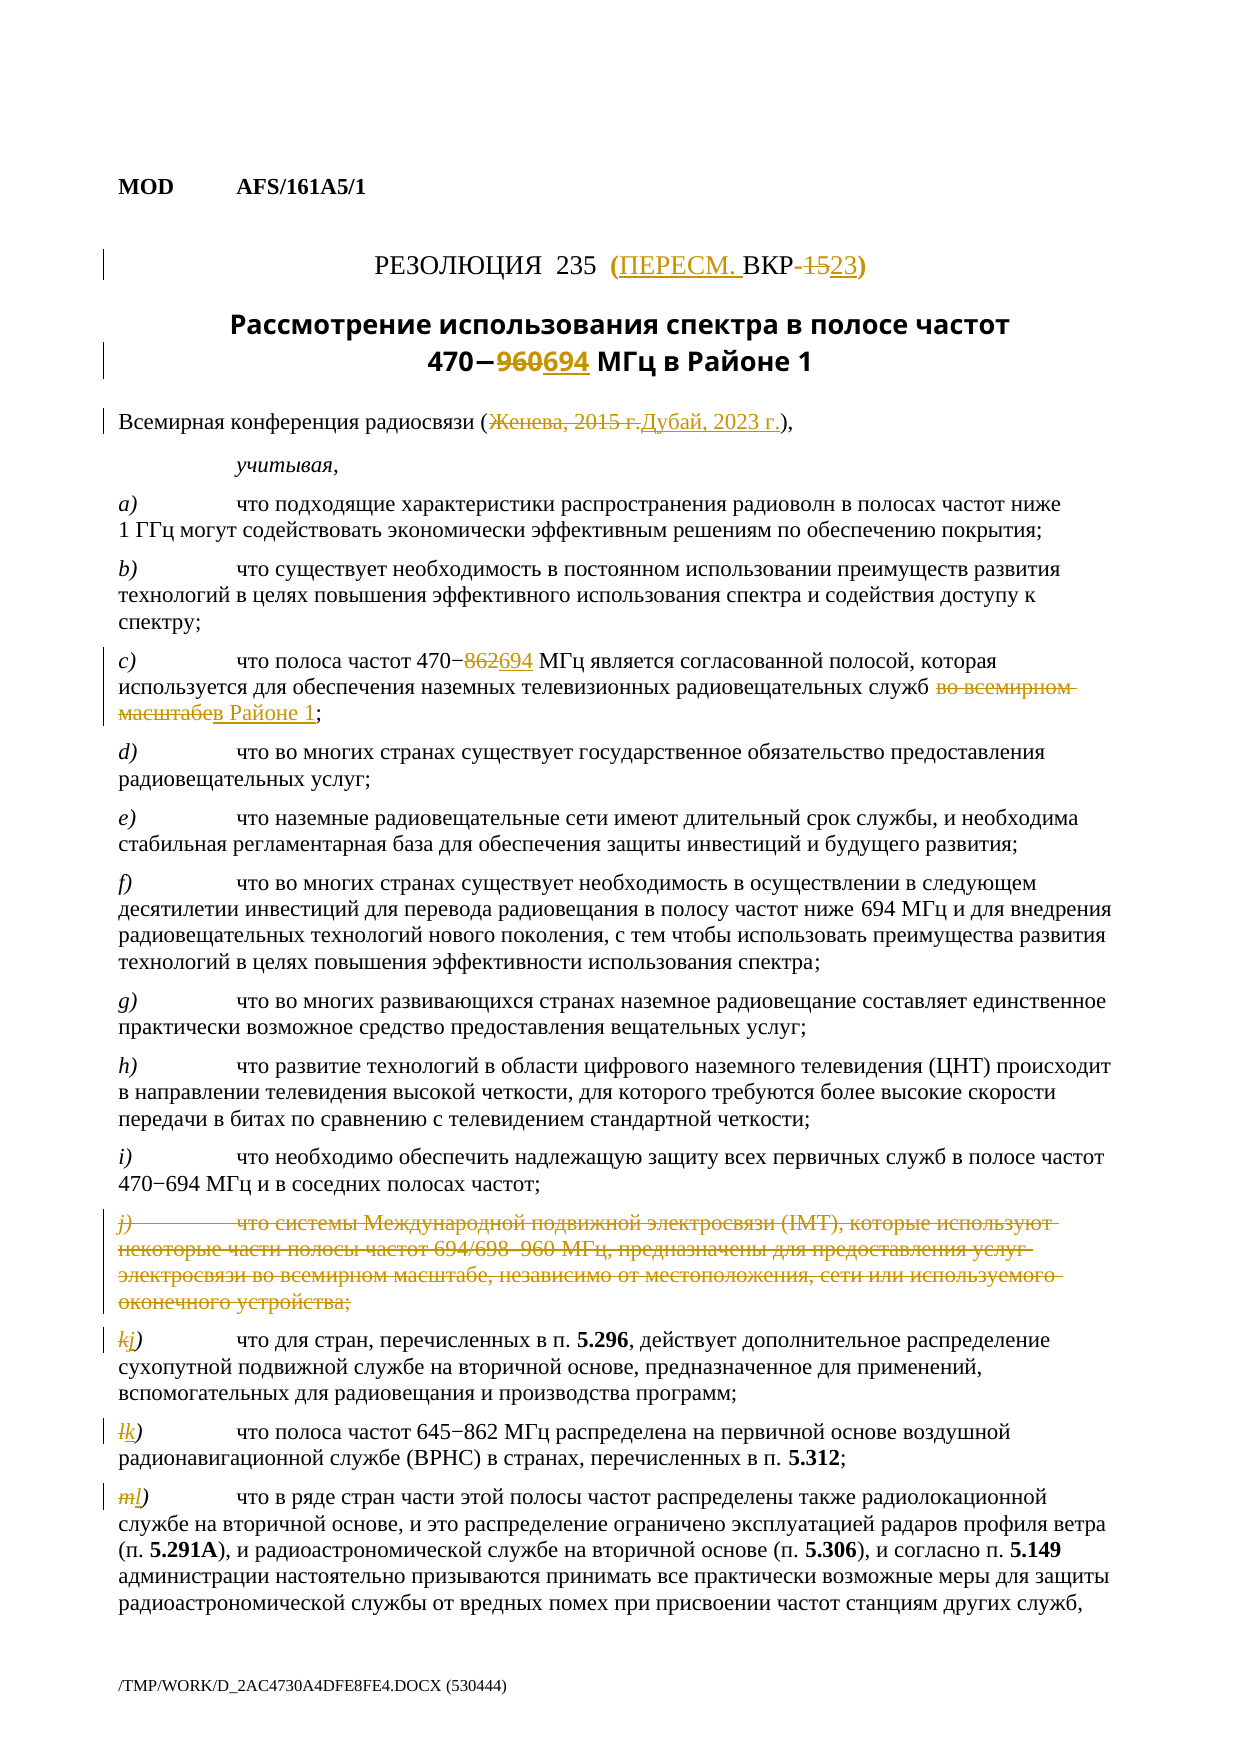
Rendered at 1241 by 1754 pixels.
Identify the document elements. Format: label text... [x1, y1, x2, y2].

text ) что полоса частот 645−862 МГц распределена на первичной основе воздушной радионавигационной службе (ВРНС) в странах, перечисленных в п. 5.312; [118, 1418, 1122, 1471]
text f) что во многих странах существует необходимость в осуществлении в следующем десятилетии инвестиций для перевода радиовещания в полосу частот ниже 694 МГц и для внедрения радиовещательных технологий нового поколения, с тем чтобы использовать преимущества развития технологий в целях повышения эффективности использования спектра; [118, 869, 1122, 974]
text i) что необходимо обеспечить надлежащую защиту всех первичных служб в полосе частот 470−694 МГц и в соседних полосах частот; [118, 1143, 1122, 1196]
text h) что развитие технологий в области цифрового наземного телевидения (ЦНТ) происходит в направлении телевидения высокой четкости, для которого требуются более высокие скорости передачи в битах по сравнению с телевидением стандартной четкости; [118, 1052, 1122, 1131]
text ) что для стран, перечисленных в п. 5.296, действует дополнительное распределение сухопутной подвижной службе на вторичной основе, предназначенное для применений, вспомогательных для радиовещания и производства программ; [118, 1327, 1122, 1406]
text c) что полоса частот 470− МГц является согласованной полосой, которая используется для обеспечения наземных телевизионных радиовещательных служб ; [118, 647, 1122, 726]
text учитывая, [236, 451, 1122, 477]
text РЕЗОЛЮЦИЯ 235 (ВКР-) [118, 249, 1122, 280]
text a) что подходящие характеристики распространения радиоволн в полосах частот ниже 1 ГГц могут содействовать экономически эффективным решениям по обеспечению покрытия; [118, 490, 1122, 543]
title Рассмотрение использования спектра в полосе частот 470− МГц в Районе 1 [118, 305, 1122, 379]
text d) что во многих странах существует государственное обязательство предоставления радиовещательных услуг; [118, 738, 1122, 791]
text ) что в ряде стран части этой полосы частот распределены также радиолокационной службе на вторичной основе, и это распределение ограничено эксплуатацией радаров профиля ветра (п. 5.291A), и радиоастрономической службе на вторичной основе (п. 5.306), и согласно п. 5.149 администрации настоятельно призываются принимать все практически возможные меры для защиты радиоастрономической службы от вредных помех при присвоении частот станциям других служб, [118, 1483, 1122, 1615]
text b) что существует необходимость в постоянном использовании преимуществ развития технологий в целях повышения эффективного использования спектра и содействия доступу к спектру; [118, 555, 1122, 634]
text MOD AFS/161A5/1 [118, 173, 1122, 199]
text e) что наземные радиовещательные сети имеют длительный срок службы, и необходима стабильная регламентарная база для обеспечения защиты инвестиций и будущего развития; [118, 803, 1122, 856]
text g) что во многих развивающихся странах наземное радиовещание составляет единственное практически возможное средство предоставления вещательных услуг; [118, 987, 1122, 1039]
title Всемирная конференция радиосвязи (), [118, 408, 1122, 434]
